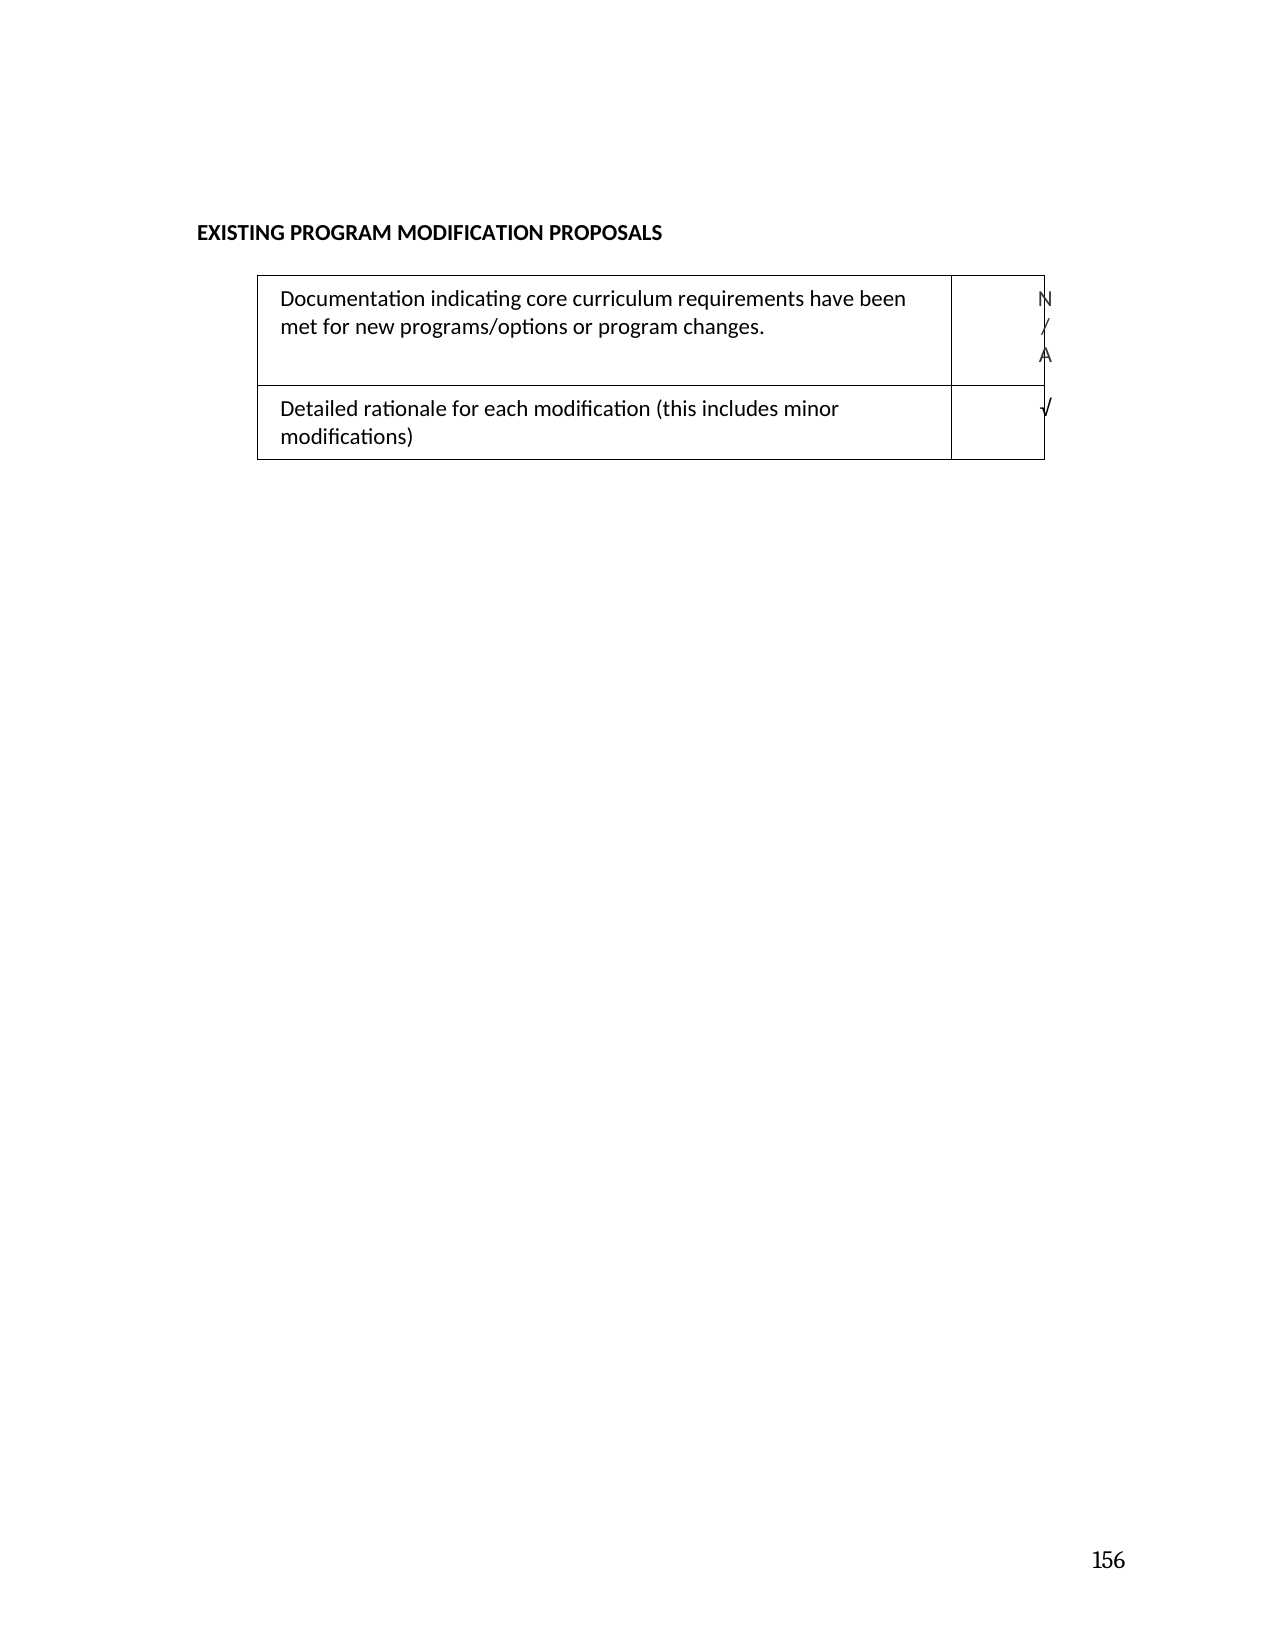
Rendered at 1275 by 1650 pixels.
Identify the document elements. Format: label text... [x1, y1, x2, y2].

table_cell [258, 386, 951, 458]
text EXISTING PROGRAM MODIFICATION PROPOSALS [197, 218, 1125, 247]
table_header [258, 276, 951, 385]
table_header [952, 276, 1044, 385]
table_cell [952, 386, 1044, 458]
